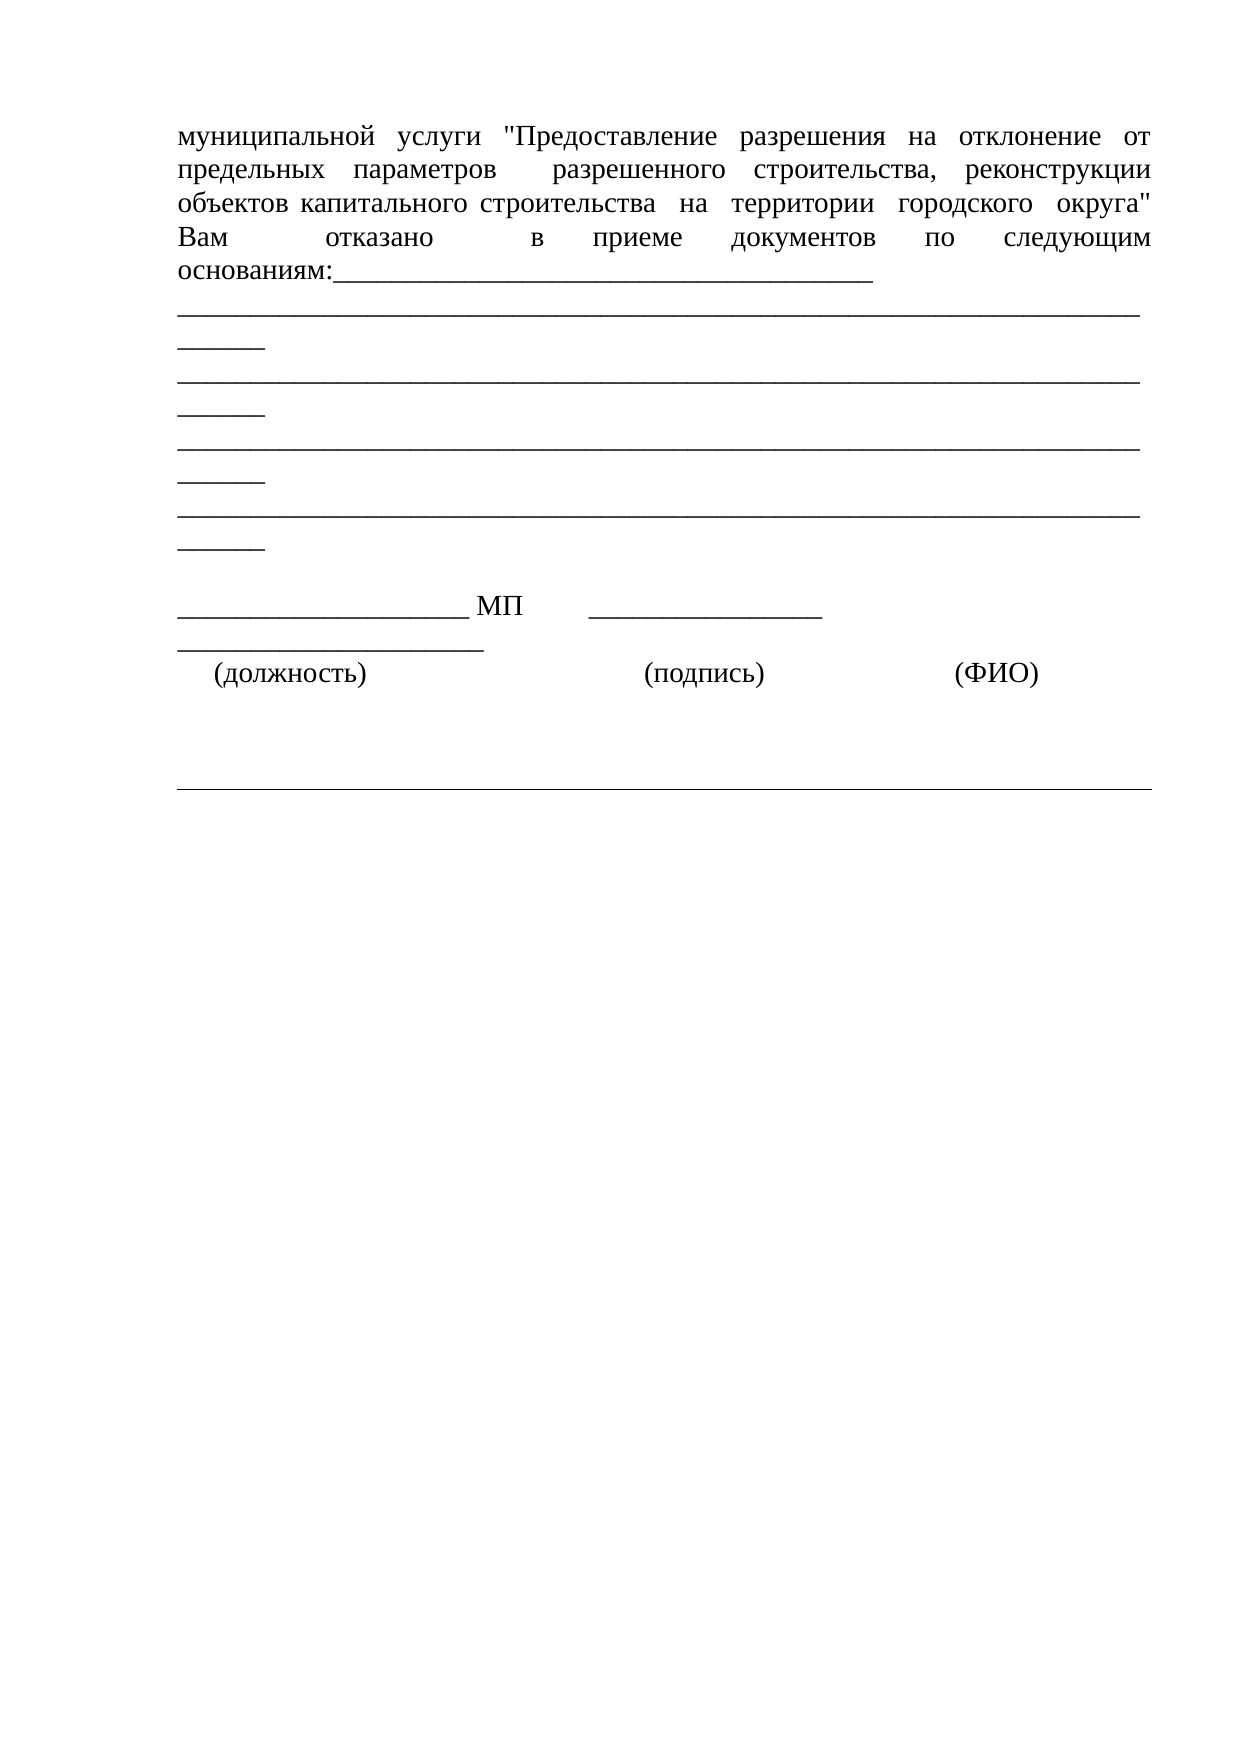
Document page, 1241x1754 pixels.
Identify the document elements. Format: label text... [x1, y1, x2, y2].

text ____________________ МП ________________ _____________________ [177, 588, 1152, 655]
text ________________________________________________________________________ [177, 353, 1152, 420]
text ________________________________________________________________________ [177, 487, 1152, 554]
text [177, 118, 1152, 286]
text ________________________________________________________________________ [177, 420, 1152, 487]
text ________________________________________________________________________ [177, 286, 1152, 353]
text (должность) (подпись) (ФИО) [177, 655, 1152, 688]
